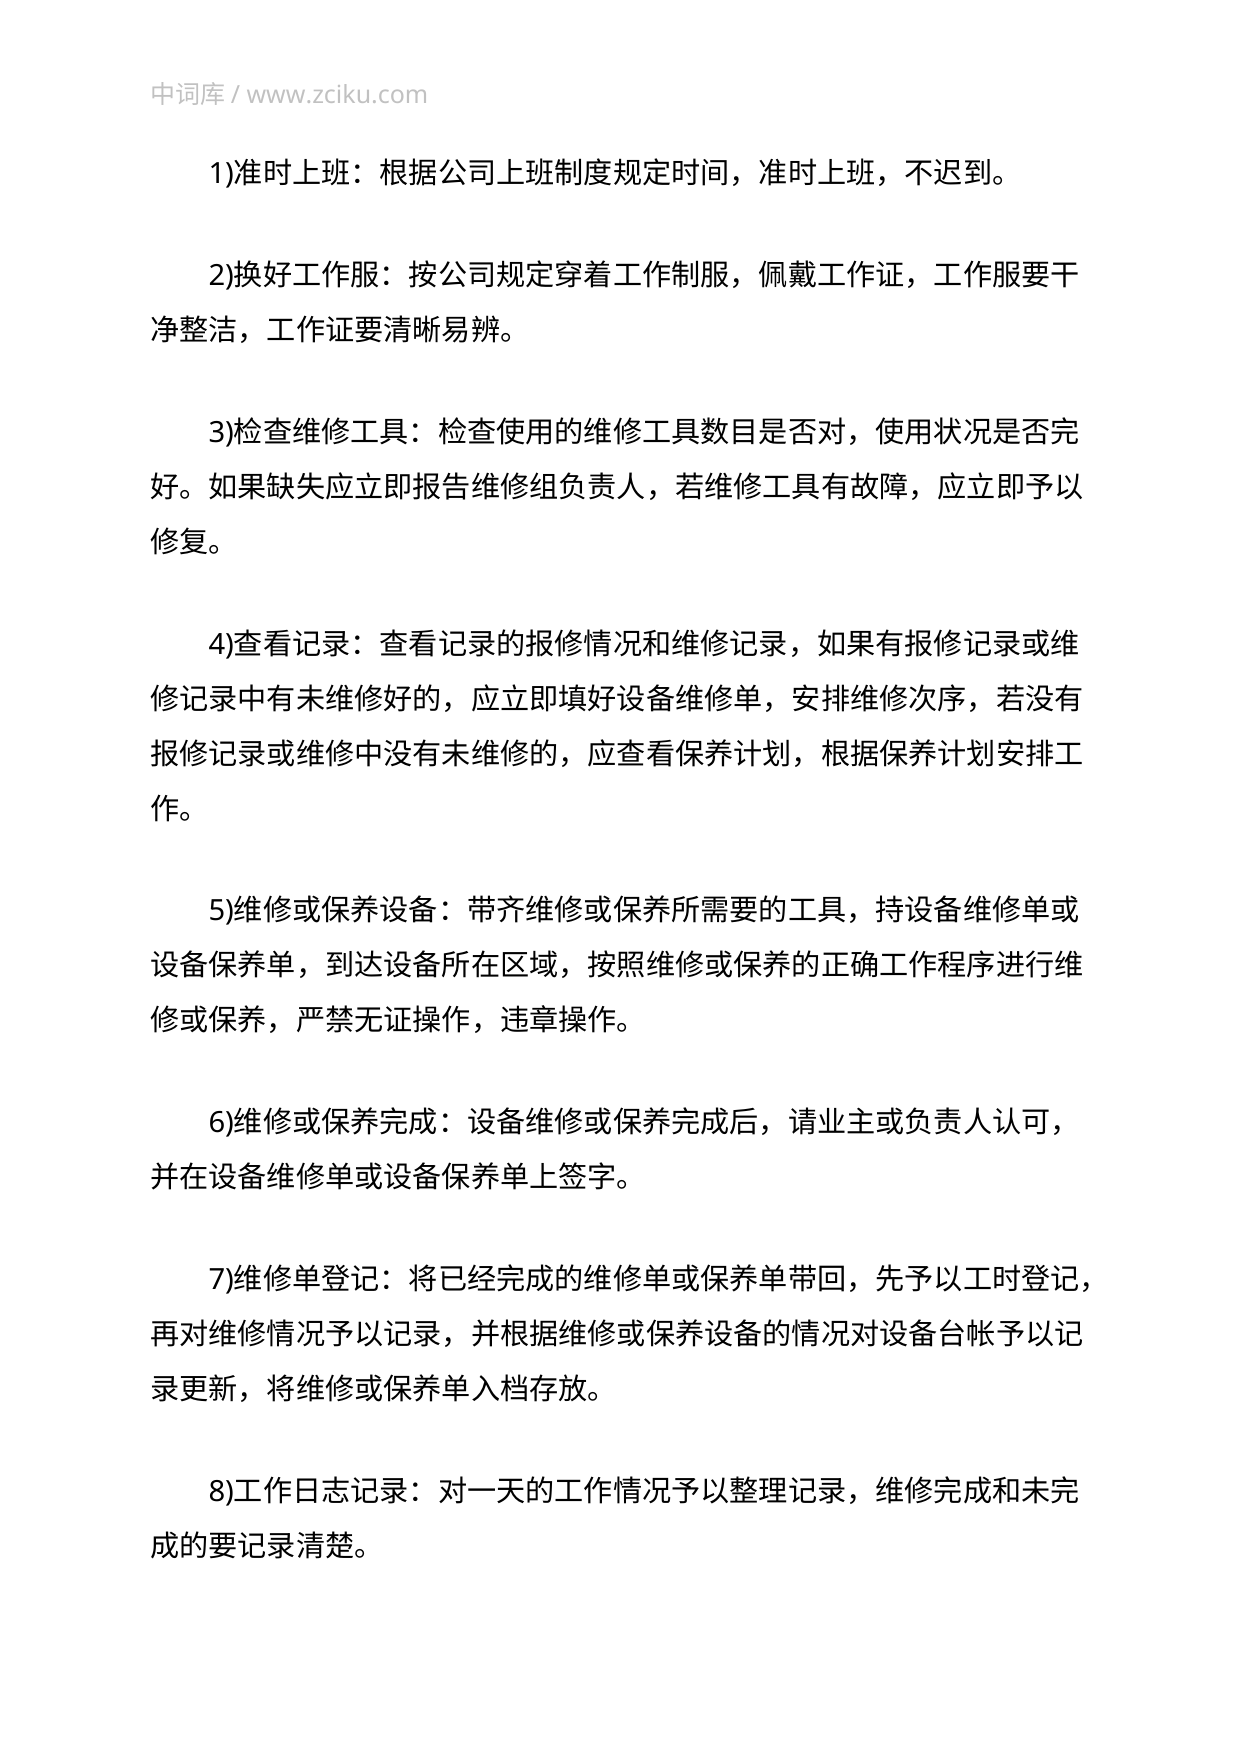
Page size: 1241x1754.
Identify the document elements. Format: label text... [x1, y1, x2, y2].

text 2)换好工作服：按公司规定穿着工作制服，佩戴工作证，工作服要干净整洁，工作证要清晰易辨。 [150, 252, 1090, 349]
text 3)检查维修工具：检查使用的维修工具数目是否对，使用状况是否完好。如果缺失应立即报告维修组负责人，若维修工具有故障，应立即予以修复。 [150, 409, 1090, 561]
text 6)维修或保养完成：设备维修或保养完成后，请业主或负责人认可，并在设备维修单或设备保养单上签字。 [150, 1099, 1090, 1196]
text 7)维修单登记：将已经完成的维修单或保养单带回，先予以工时登记，再对维修情况予以记录，并根据维修或保养设备的情况对设备台帐予以记录更新，将维修或保养单入档存放。 [150, 1255, 1090, 1408]
text 4)查看记录：查看记录的报修情况和维修记录，如果有报修记录或维修记录中有未维修好的，应立即填好设备维修单，安排维修次序，若没有报修记录或维修中没有未维修的，应查看保养计划，根据保养计划安排工作。 [150, 620, 1090, 827]
text 5)维修或保养设备：带齐维修或保养所需要的工具，持设备维修单或设备保养单，到达设备所在区域，按照维修或保养的正确工作程序进行维修或保养，严禁无证操作，违章操作。 [150, 887, 1090, 1039]
text 8)工作日志记录：对一天的工作情况予以整理记录，维修完成和未完成的要记录清楚。 [150, 1467, 1090, 1564]
text 1)准时上班：根据公司上班制度规定时间，准时上班，不迟到。 [150, 150, 1090, 192]
